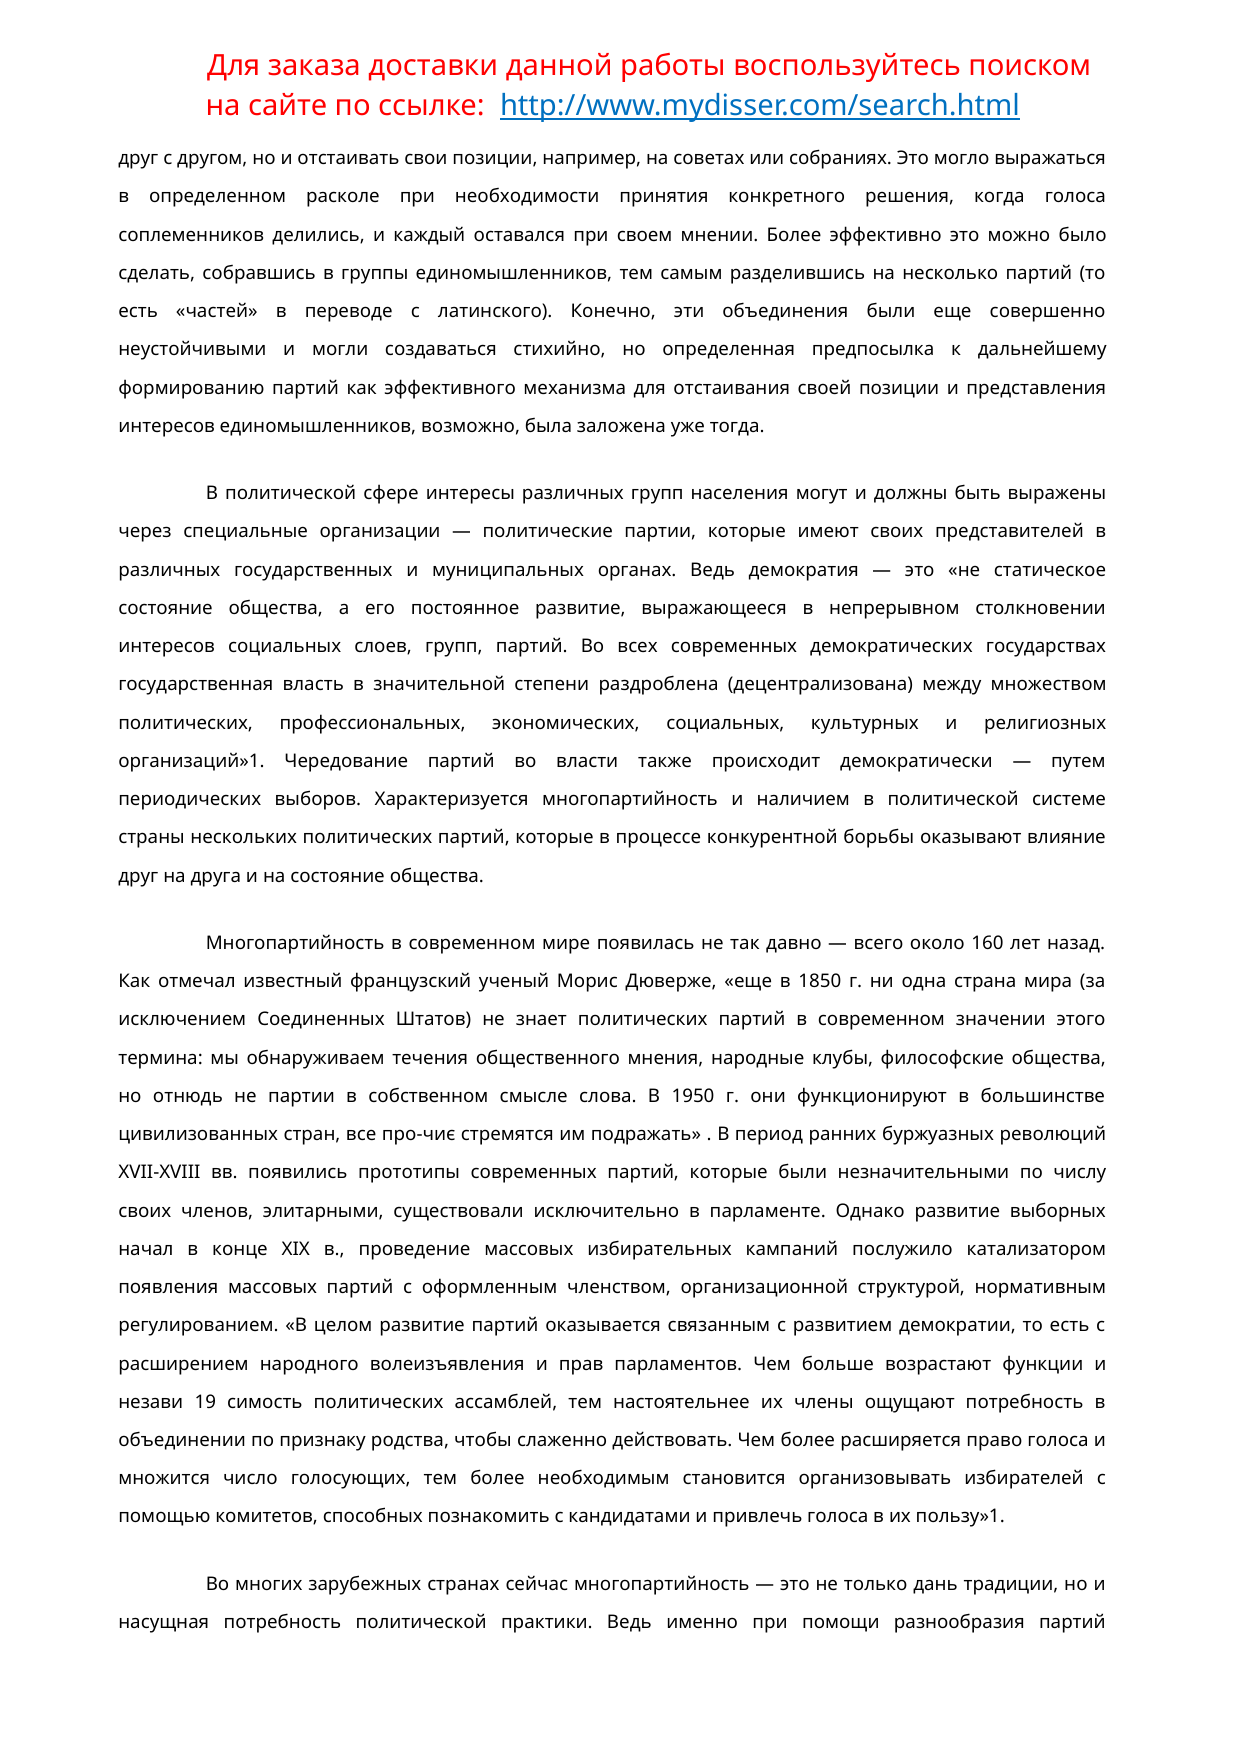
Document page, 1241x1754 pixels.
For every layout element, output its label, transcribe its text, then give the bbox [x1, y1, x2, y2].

text Многопартийность в современном мире появилась не так давно — всего около 160 лет назад. Как отмечал известный французский ученый Морис Дюверже, «еще в 1850 г. ни одна страна мира (за исключением Соединенных Штатов) не знает политических партий в современном значении этого термина: мы обнаруживаем течения общественного мнения, народные клубы, философские общества, но отнюдь не партии в собственном смысле слова. В 1950 г. они функционируют в большинстве цивилизованных стран, все про-чиє стремятся им подражать» . В период ранних буржуазных революций XVII-XVIII вв. появились прототипы современных партий, которые были незначительными по числу своих членов, элитарными, существовали исключительно в парламенте. Однако развитие выборных начал в конце XIX в., проведение массовых избирательных кампаний послужило катализатором появления массовых партий с оформленным членством, организационной структурой, нормативным регулированием. «В целом развитие партий оказывается связанным с развитием демократии, то есть с расширением народного волеизъявления и прав парламентов. Чем больше возрастают функции и незави 19 симость политических ассамблей, тем настоятельнее их члены ощущают потребность в объединении по признаку родства, чтобы слаженно действовать. Чем более расширяется право голоса и множится число голосующих, тем более необходимым становится организовывать избирателей с помощью комитетов, способных познакомить с кандидатами и привлечь голоса в их пользу»1. [118, 929, 1107, 1528]
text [118, 144, 1107, 438]
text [118, 1570, 1107, 1634]
text В политической сфере интересы различных групп населения могут и должны быть выражены через специальные организации — политические партии, которые имеют своих представителей в различных государственных и муниципальных органах. Ведь демократия — это «не статическое состояние общества, а его постоянное развитие, выражающееся в непрерывном столкновении интересов социальных слоев, групп, партий. Во всех современных демократических государствах государственная власть в значительной степени раздроблена (децентрализована) между множеством политических, профессиональных, экономических, социальных, культурных и религиозных организаций»1. Чередование партий во власти также происходит демократически — путем периодических выборов. Характеризуется многопартийность и наличием в политической системе страны нескольких политических партий, которые в процессе конкурентной борьбы оказывают влияние друг на друга и на состояние общества. [118, 479, 1107, 887]
